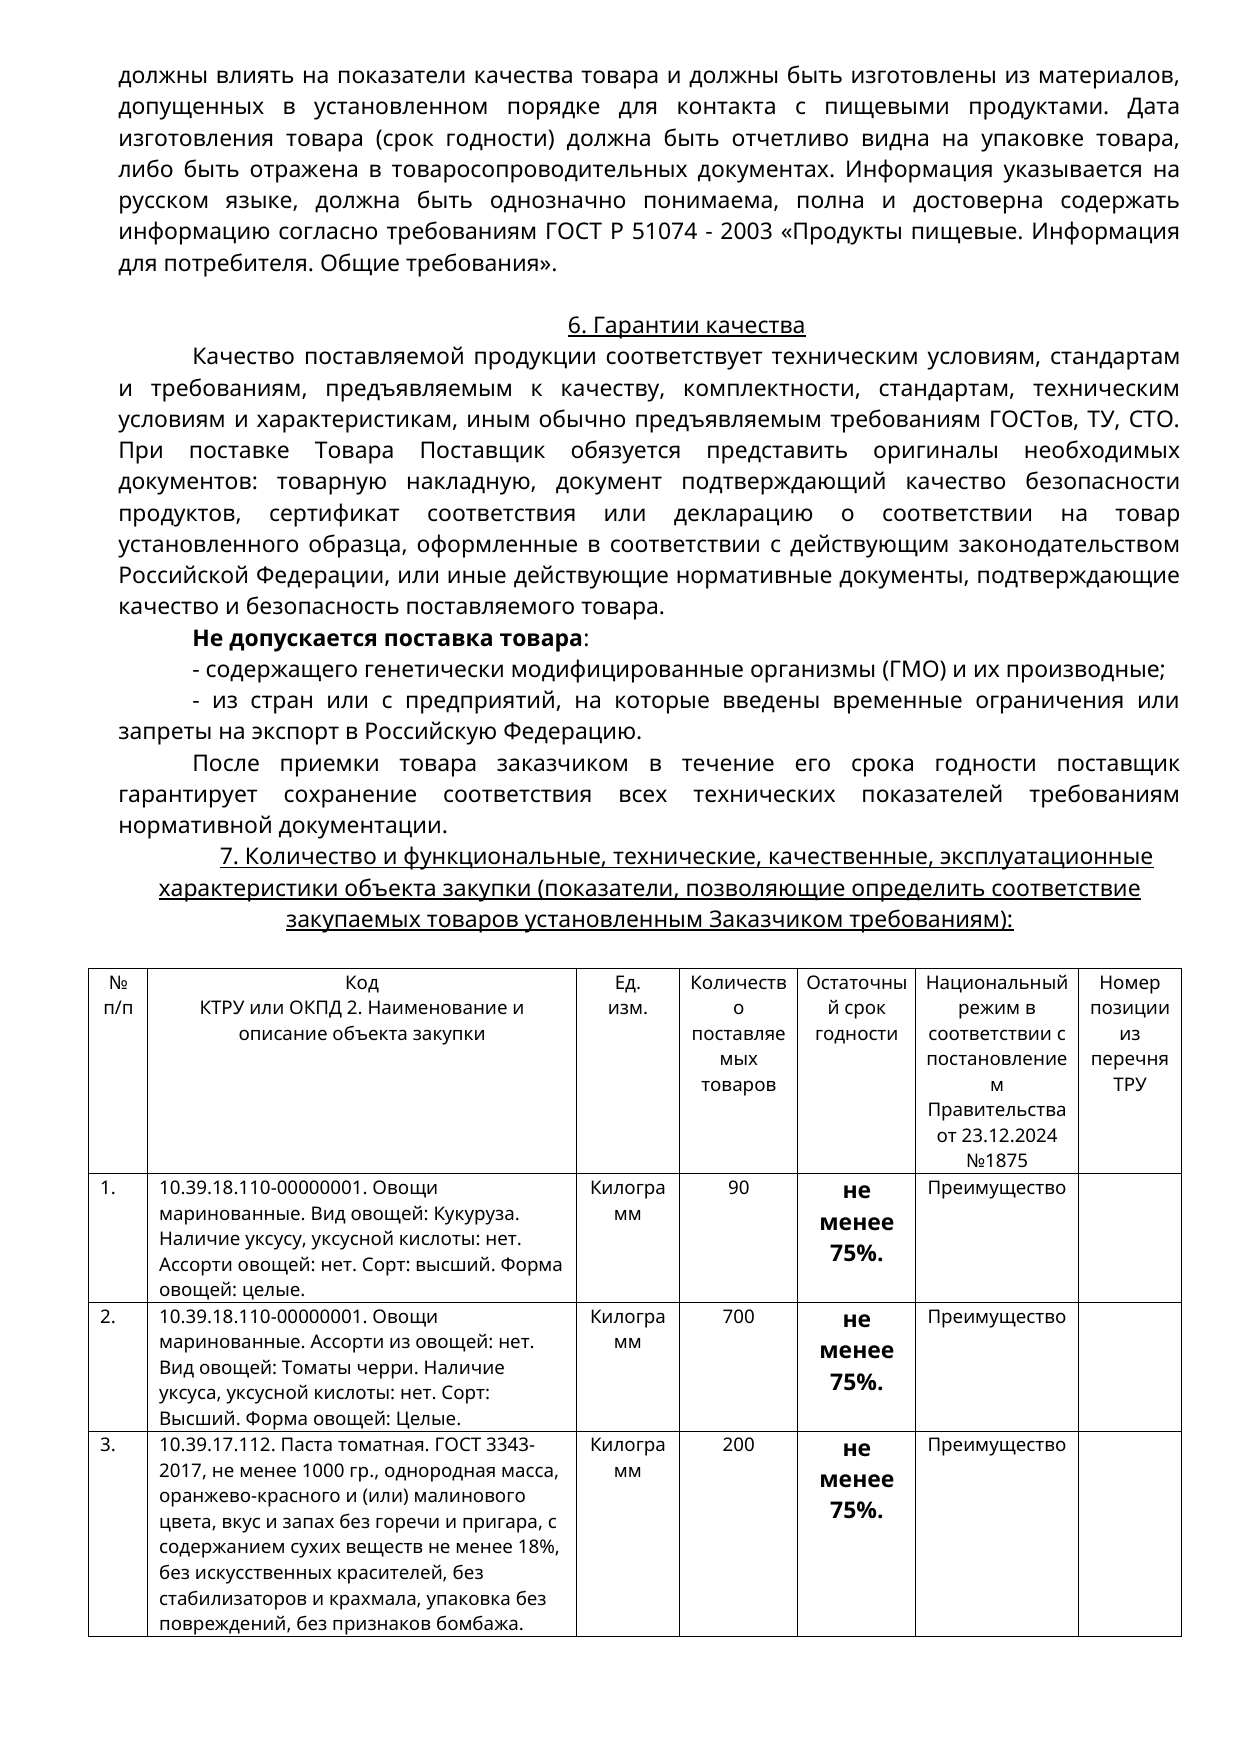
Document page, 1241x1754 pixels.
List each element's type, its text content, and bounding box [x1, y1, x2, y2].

table_cell 3. [89, 1432, 147, 1636]
text 7. Количество и функциональные, технические, качественные, эксплуатационные характеристики объекта закупки (показатели, позволяющие определить соответствие закупаемых товаров установленным Заказчиком требованиям): [118, 840, 1181, 934]
table_cell 700 [680, 1303, 797, 1431]
table_header Код КТРУ или ОКПД 2. Наименование и описание объекта закупки [148, 969, 576, 1173]
table_cell не менее 75%. [798, 1174, 915, 1302]
table_cell [1079, 1303, 1181, 1431]
text 6. Гарантии качества [118, 309, 1181, 340]
table_cell 10.39.18.110-00000001. Овощи маринованные. Вид овощей: Кукуруза. Наличие уксусу, уксусной кислоты: нет. Ассорти овощей: нет. Сорт: высший. Форма овощей: целые. [148, 1174, 576, 1302]
table_header Национальный режим в соответствии с постановлением Правительства от 23.12.2024 №1875 [916, 969, 1078, 1173]
table_cell [1079, 1174, 1181, 1302]
table_header № п/п [89, 969, 147, 1173]
text - содержащего генетически модифицированные организмы (ГМО) и их производные; [118, 653, 1181, 684]
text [118, 59, 1181, 278]
table_header Ед. изм. [577, 969, 679, 1173]
table_cell Килограмм [577, 1303, 679, 1431]
table_cell Преимущество [916, 1432, 1078, 1636]
table_cell 1. [89, 1174, 147, 1302]
table_cell 2. [89, 1303, 147, 1431]
table_cell не менее 75%. [798, 1432, 915, 1636]
text - из стран или с предприятий, на которые введены временные ограничения или запреты на экспорт в Российскую Федерацию. [118, 684, 1181, 747]
text Качество поставляемой продукции соответствует техническим условиям, стандартам и требованиям, предъявляемым к качеству, комплектности, стандартам, техническим условиям и характеристикам, иным обычно предъявляемым требованиям ГОСТов, ТУ, СТО. При поставке Товара Поставщик обязуется представить оригиналы необходимых документов: товарную накладную, документ подтверждающий качество безопасности продуктов, сертификат соответствия или декларацию о соответствии на товар установленного образца, оформленные в соответствии с действующим законодательством Российской Федерации, или иные действующие нормативные документы, подтверждающие качество и безопасность поставляемого товара. [118, 340, 1181, 622]
table_header Остаточный срок годности [798, 969, 915, 1173]
table_cell 200 [680, 1432, 797, 1636]
table_cell Килограмм [577, 1174, 679, 1302]
table_header Номер позиции из перечня ТРУ [1079, 969, 1181, 1173]
table_cell 10.39.17.112. Паста томатная. ГОСТ 3343-2017, не менее 1000 гр., однородная масса, оранжево-красного и (или) малинового цвета, вкус и запах без горечи и пригара, с содержанием сухих веществ не менее 18%, без искусственных красителей, без стабилизаторов и крахмала, упаковка без повреждений, без признаков бомбажа. [148, 1432, 576, 1636]
table_cell не менее 75%. [798, 1303, 915, 1431]
table_cell 90 [680, 1174, 797, 1302]
table_cell Преимущество [916, 1174, 1078, 1302]
table_cell 10.39.18.110-00000001. Овощи маринованные. Ассорти из овощей: нет. Вид овощей: Томаты черри. Наличие уксуса, уксусной кислоты: нет. Сорт: Высший. Форма овощей: Целые. [148, 1303, 576, 1431]
table_cell Килограмм [577, 1432, 679, 1636]
text После приемки товара заказчиком в течение его срока годности поставщик гарантирует сохранение соответствия всех технических показателей требованиям нормативной документации. [118, 747, 1181, 840]
table_cell Преимущество [916, 1303, 1078, 1431]
table_cell [1079, 1432, 1181, 1636]
text Не допускается поставка товара: [118, 622, 1181, 653]
table_header Количество поставляемых товаров [680, 969, 797, 1173]
